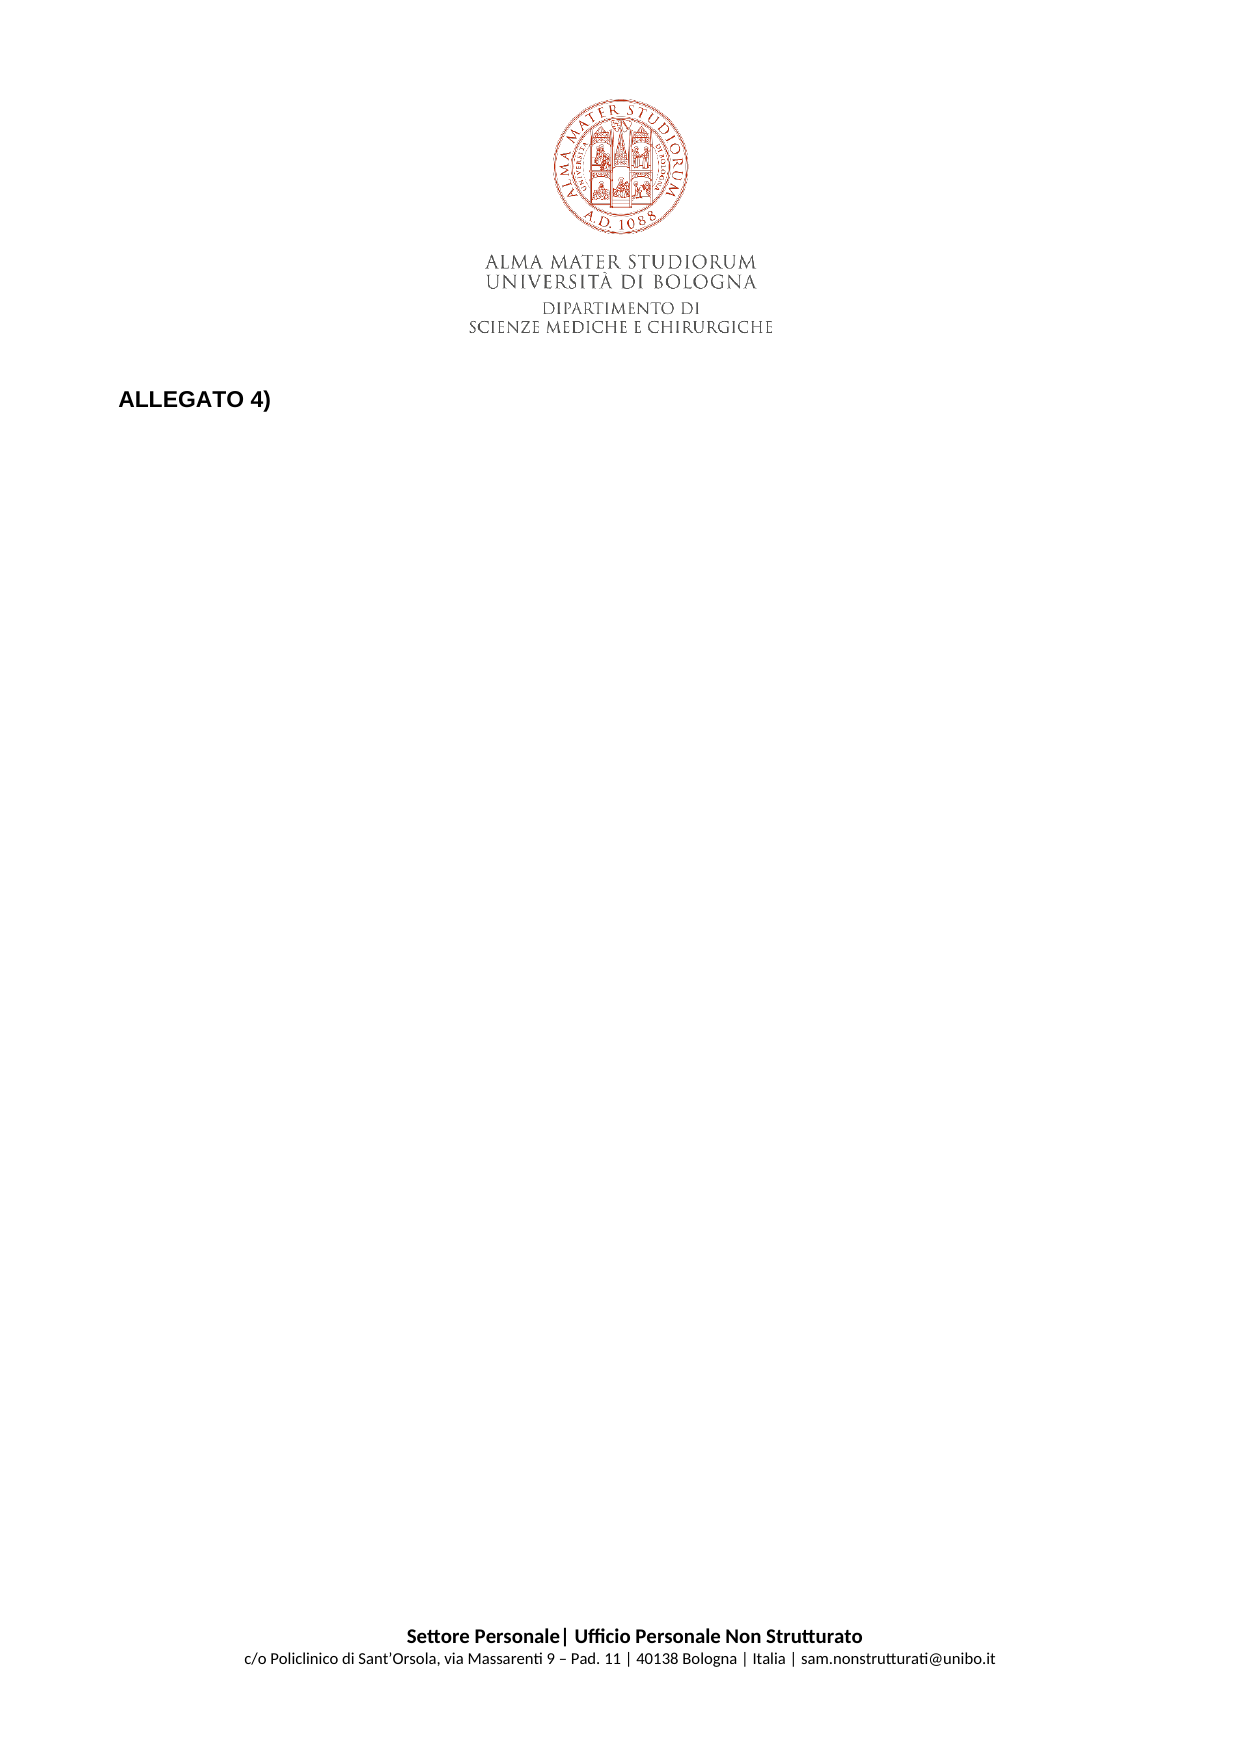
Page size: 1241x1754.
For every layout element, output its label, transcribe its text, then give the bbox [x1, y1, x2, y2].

subtitle ALLEGATO 4) [118, 386, 1122, 412]
picture [344, 20, 897, 386]
